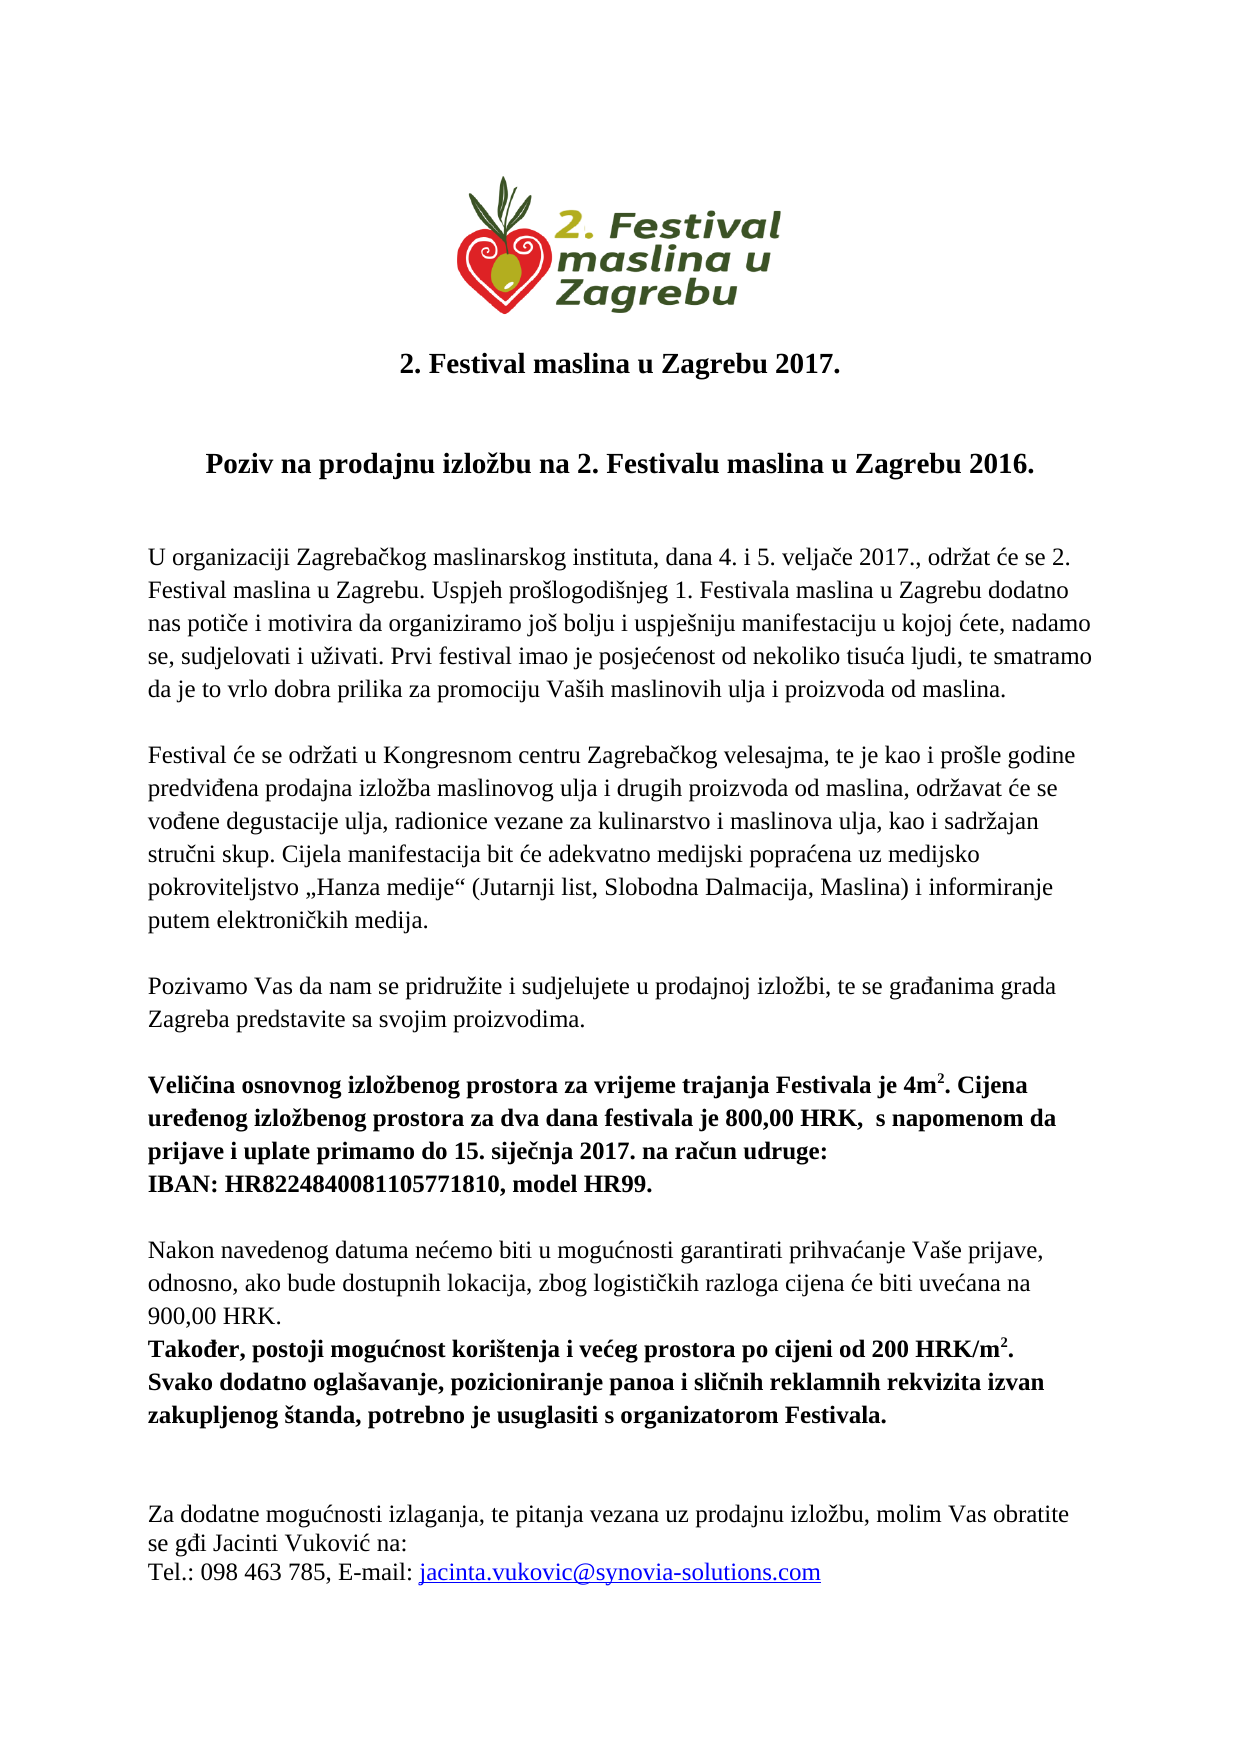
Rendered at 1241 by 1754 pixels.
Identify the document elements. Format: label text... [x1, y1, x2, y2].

text 2. Festival maslina u Zagrebu 2017. [148, 346, 1093, 379]
text Tel.: 098 463 785, E-mail: jacinta.vukovic@synovia-solutions.com [148, 1557, 1093, 1586]
text U organizaciji Zagrebačkog maslinarskog instituta, dana 4. i 5. veljače 2017., održat će se 2. Festival maslina u Zagrebu. Uspjeh prošlogodišnjeg 1. Festivala maslina u Zagrebu dodatno nas potiče i motivira da organiziramo još bolju i uspješniju manifestaciju u kojoj ćete, nadamo se, sudjelovati i uživati. Prvi festival imao je posjećenost od nekoliko tisuća ljudi, te smatramo da je to vrlo dobra prilika za promociju Vaših maslinovih ulja i proizvoda od maslina. [148, 542, 1093, 702]
text Poziv na prodajnu izložbu na 2. Festivalu maslina u Zagrebu 2016. [148, 446, 1093, 480]
text Veličina osnovnog izložbenog prostora za vrijeme trajanja Festivala je 4m2. Cijena uređenog izložbenog prostora za dva dana festivala je 800,00 HRK, s napomenom da prijave i uplate primamo do 15. siječnja 2017. na račun udruge: [148, 1070, 1093, 1165]
picture [449, 176, 791, 317]
text IBAN: HR8224840081105771810, model HR99. [148, 1169, 1093, 1198]
text Za dodatne mogućnosti izlaganja, te pitanja vezana uz prodajnu izložbu, molim Vas obratite se gđi Jacinti Vuković na: [148, 1499, 1093, 1557]
text Pozivamo Vas da nam se pridružite i sudjelujete u prodajnoj izložbi, te se građanima grada Zagreba predstavite sa svojim proizvodima. [148, 971, 1093, 1033]
text Svako dodatno oglašavanje, pozicioniranje panoa i sličnih reklamnih rekvizita izvan zakupljenog štanda, potrebno je usuglasiti s organizatorom Festivala. [148, 1367, 1093, 1429]
text Također, postoji mogućnost korištenja i većeg prostora po cijeni od 200 HRK/m2. [148, 1334, 1093, 1363]
text Festival će se održati u Kongresnom centru Zagrebačkog velesajma, te je kao i prošle godine predviđena prodajna izložba maslinovog ulja i drugih proizvoda od maslina, održavat će se vođene degustacije ulja, radionice vezane za kulinarstvo i maslinova ulja, kao i sadržajan stručni skup. Cijela manifestacija bit će adekvatno medijski popraćena uz medijsko pokroviteljstvo „Hanza medije“ (Jutarnji list, Slobodna Dalmacija, Maslina) i informiranje putem elektroničkih medija. [148, 740, 1093, 934]
text Nakon navedenog datuma nećemo biti u mogućnosti garantirati prihvaćanje Vaše prijave, odnosno, ako bude dostupnih lokacija, zbog logističkih razloga cijena će biti uvećana na 900,00 HRK. [148, 1235, 1093, 1330]
